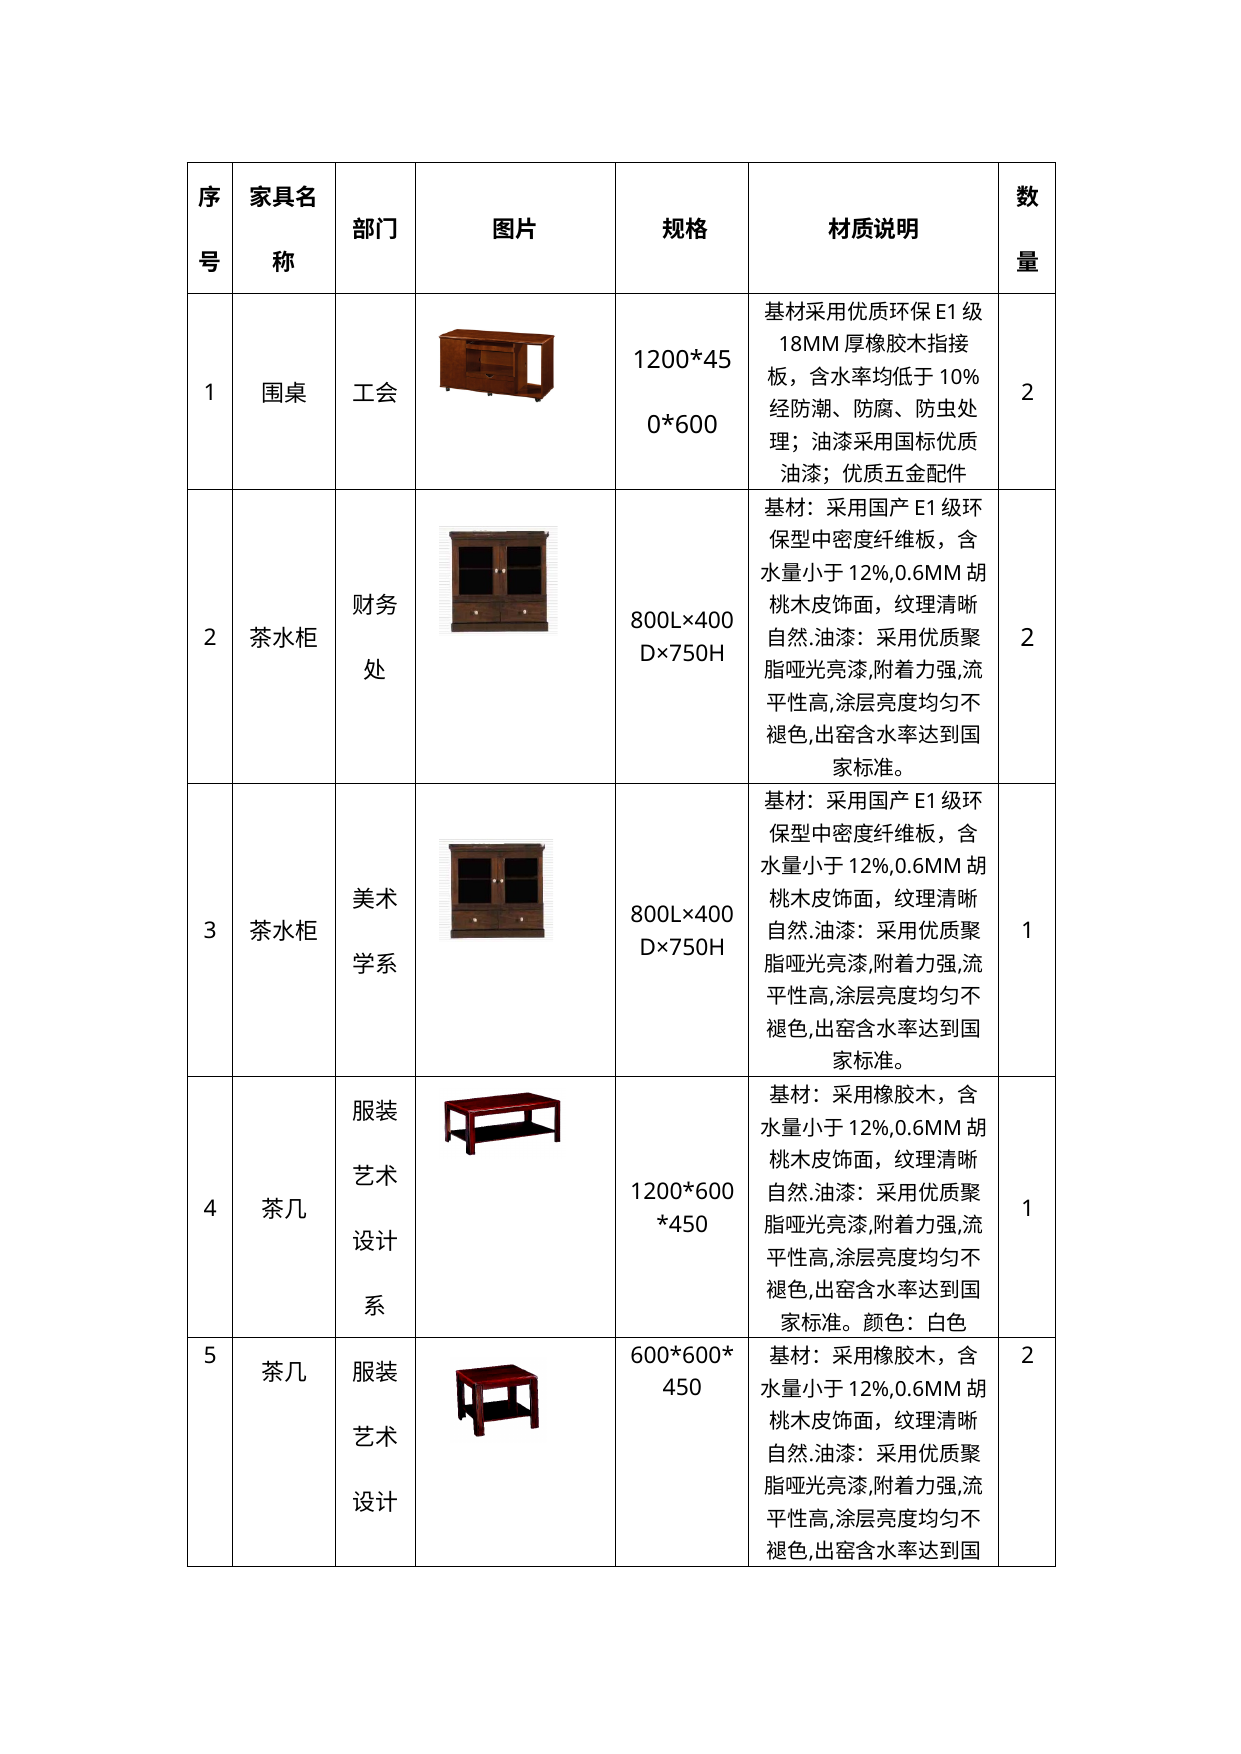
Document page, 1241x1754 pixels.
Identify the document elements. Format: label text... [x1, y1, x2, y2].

table_cell 2 [999, 490, 1055, 783]
table_cell 服装艺术设计系 [336, 1338, 415, 1566]
table_cell 基材采用优质环保E1级18MM厚橡胶木指接板，含水率均低于10%经防潮、防腐、防虫处理；油漆采用国标优质油漆；优质五金配件 [749, 294, 998, 489]
table_header 规格 [616, 163, 748, 293]
table_cell 1 [999, 1077, 1055, 1337]
table_cell 4 [188, 1077, 232, 1337]
table_cell 1 [999, 784, 1055, 1076]
table_cell 基材：采用国产E1级环保型中密度纤维板，含水量小于12%,0.6MM胡桃木皮饰面，纹理清晰自然.油漆：采用优质聚脂哑光亮漆,附着力强,流平性高,涂层亮度均匀不褪色,出窑含水率达到国家标准。 [749, 784, 998, 1076]
table_header 序号 [188, 163, 232, 293]
table_cell 1 [188, 294, 232, 489]
table_cell 服装艺术设计系 [336, 1077, 415, 1337]
table_cell 茶几 [233, 1338, 335, 1566]
table_cell 基材：采用橡胶木，含水量小于12%,0.6MM胡桃木皮饰面，纹理清晰自然.油漆：采用优质聚脂哑光亮漆,附着力强,流平性高,涂层亮度均匀不褪色,出窑含水率达到国家标准。颜色：白色 [749, 1077, 998, 1337]
table_cell 5 [188, 1338, 232, 1566]
table_cell 600*600*450 [616, 1338, 748, 1566]
picture [431, 320, 558, 404]
picture [450, 1357, 547, 1443]
table_cell 1200*600*450 [616, 1077, 748, 1337]
table_cell 800L×400D×750H [616, 490, 748, 783]
picture [439, 838, 554, 942]
table_cell [416, 490, 615, 783]
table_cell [749, 1338, 998, 1566]
table_cell [416, 1077, 615, 1337]
table_cell 围桌 [233, 294, 335, 489]
table_header 部门 [336, 163, 415, 293]
table_cell 2 [999, 1338, 1055, 1566]
table_header 数量 [999, 163, 1055, 293]
table_header 材质说明 [749, 163, 998, 293]
table_cell [416, 294, 615, 489]
picture [439, 526, 558, 636]
table_cell 1200*450*600 [616, 294, 748, 489]
table_cell 工会 [336, 294, 415, 489]
table_cell 美术学系 [336, 784, 415, 1076]
table_header 家具名称 [233, 163, 335, 293]
table_cell 基材：采用国产E1级环保型中密度纤维板，含水量小于12%,0.6MM胡桃木皮饰面，纹理清晰自然.油漆：采用优质聚脂哑光亮漆,附着力强,流平性高,涂层亮度均匀不褪色,出窑含水率达到国家标准。 [749, 490, 998, 783]
table_cell 茶几 [233, 1077, 335, 1337]
table_cell 财务处 [336, 490, 415, 783]
table_cell 2 [999, 294, 1055, 489]
table_cell [416, 1338, 615, 1566]
table_cell [416, 784, 615, 1076]
table_header 图片 [416, 163, 615, 293]
table_cell 2 [188, 490, 232, 783]
table_cell 800L×400D×750H [616, 784, 748, 1076]
table_cell 3 [188, 784, 232, 1076]
table_cell 茶水柜 [233, 784, 335, 1076]
picture [439, 1088, 566, 1159]
table_cell 茶水柜 [233, 490, 335, 783]
